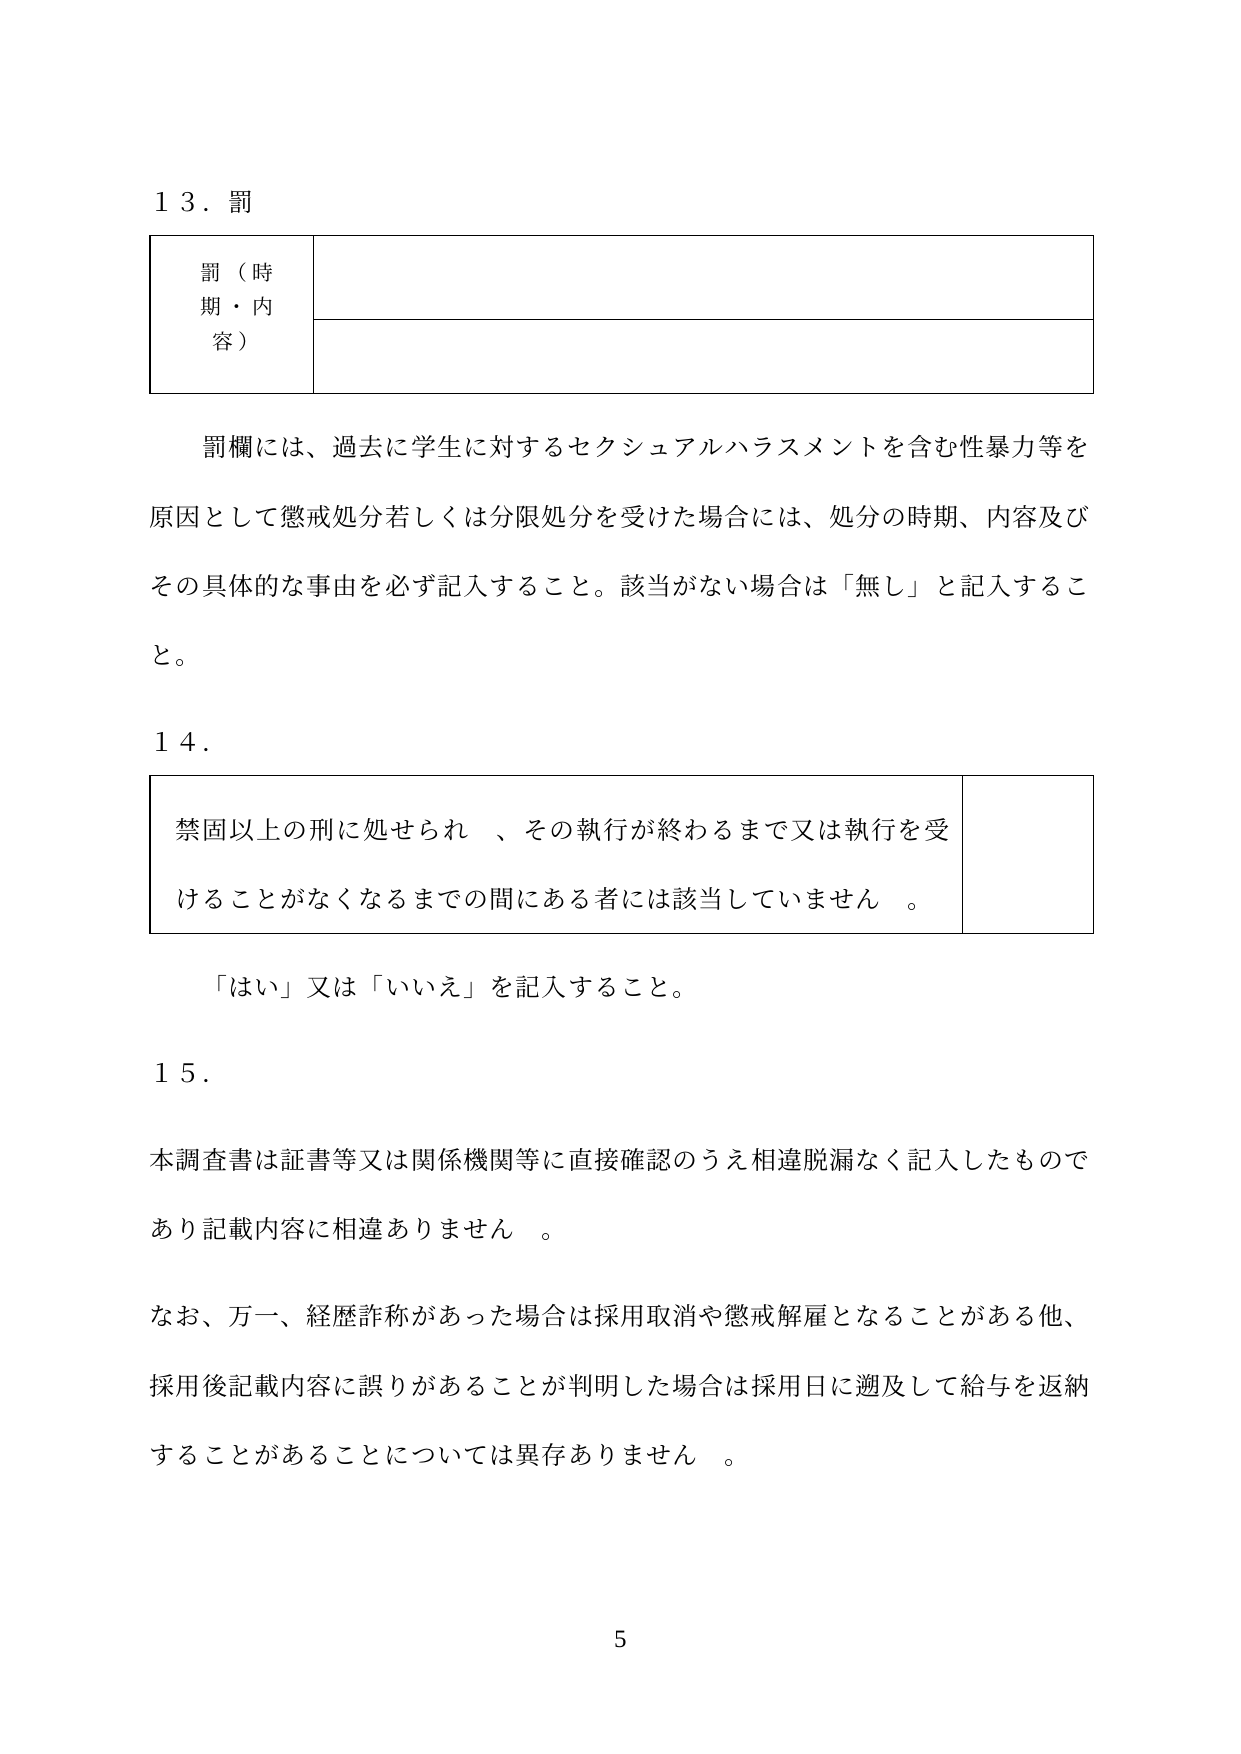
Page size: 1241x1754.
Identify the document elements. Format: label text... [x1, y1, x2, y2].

text 本調査書は証書等又は関係機関等に直接確認のうえ相違脱漏なく記入したものであり記載内容に相違ありません。 [149, 1124, 1091, 1263]
text 罰欄には、過去に学生に対するセクシュアルハラスメントを含む性暴力等を原因として懲戒処分若しくは分限処分を受けた場合には、処分の時期、内容及びその具体的な事由を必ず記入すること。該当がない場合は「無し」と記入すること。 [149, 411, 1091, 689]
text 「はい」又は「いいえ」を記入すること。 [149, 951, 1091, 1020]
table_header [314, 236, 1093, 319]
text １３．罰 [149, 166, 1091, 235]
table_header [963, 776, 1093, 932]
table_header 罰（時期・内容） [151, 236, 313, 393]
table_cell [314, 320, 1093, 393]
table_header 禁固以上の刑に処せられ、その執行が終わるまで又は執行を受けることがなくなるまでの間にある者には該当していません。 [151, 776, 962, 932]
text １４． [149, 706, 1091, 775]
text １５． [149, 1037, 1091, 1107]
text なお、万一、経歴詐称があった場合は採用取消や懲戒解雇となることがある他、採用後記載内容に誤りがあることが判明した場合は採用日に遡及して給与を返納することがあることについては異存ありません。 [149, 1280, 1091, 1488]
